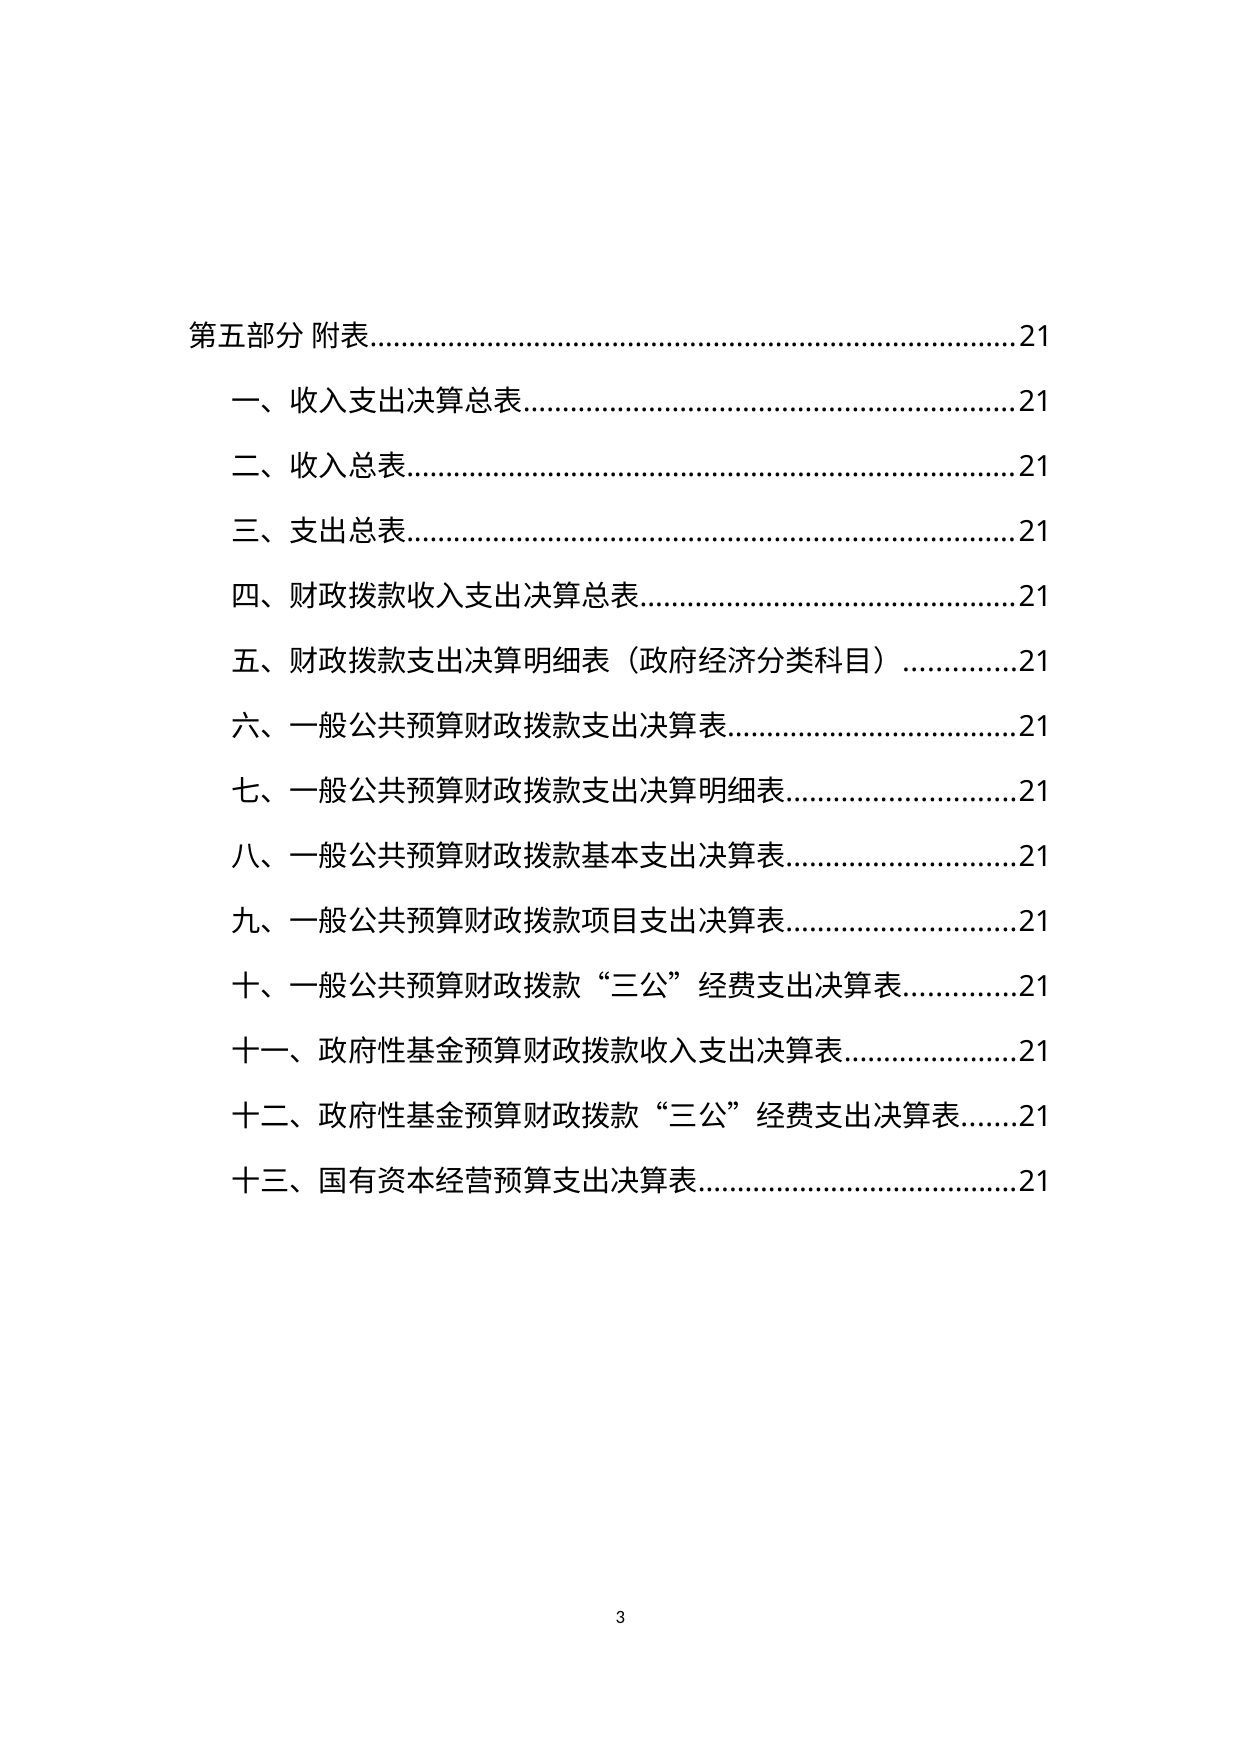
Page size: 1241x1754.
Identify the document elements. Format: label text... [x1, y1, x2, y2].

text 十一、政府性基金预算财政拨款收入支出决算表 21 [231, 1017, 1053, 1082]
text 四、财政拨款收入支出决算总表 21 [231, 562, 1053, 627]
text 十、一般公共预算财政拨款“三公”经费支出决算表 21 [231, 952, 1053, 1017]
text 一、收入支出决算总表 21 [231, 367, 1053, 432]
text 三、支出总表 21 [231, 497, 1053, 562]
text 十三、国有资本经营预算支出决算表 21 [231, 1147, 1053, 1212]
text 二、收入总表 21 [231, 432, 1053, 497]
text 五、财政拨款支出决算明细表（政府经济分类科目） 21 [231, 627, 1053, 692]
text 七、一般公共预算财政拨款支出决算明细表 21 [231, 757, 1053, 822]
text 六、一般公共预算财政拨款支出决算表 21 [231, 692, 1053, 757]
text 九、一般公共预算财政拨款项目支出决算表 21 [231, 887, 1053, 952]
text 第五部分 附表 21 [187, 302, 1053, 367]
text 八、一般公共预算财政拨款基本支出决算表 21 [231, 822, 1053, 887]
text 十二、政府性基金预算财政拨款“三公”经费支出决算表 21 [231, 1082, 1053, 1147]
